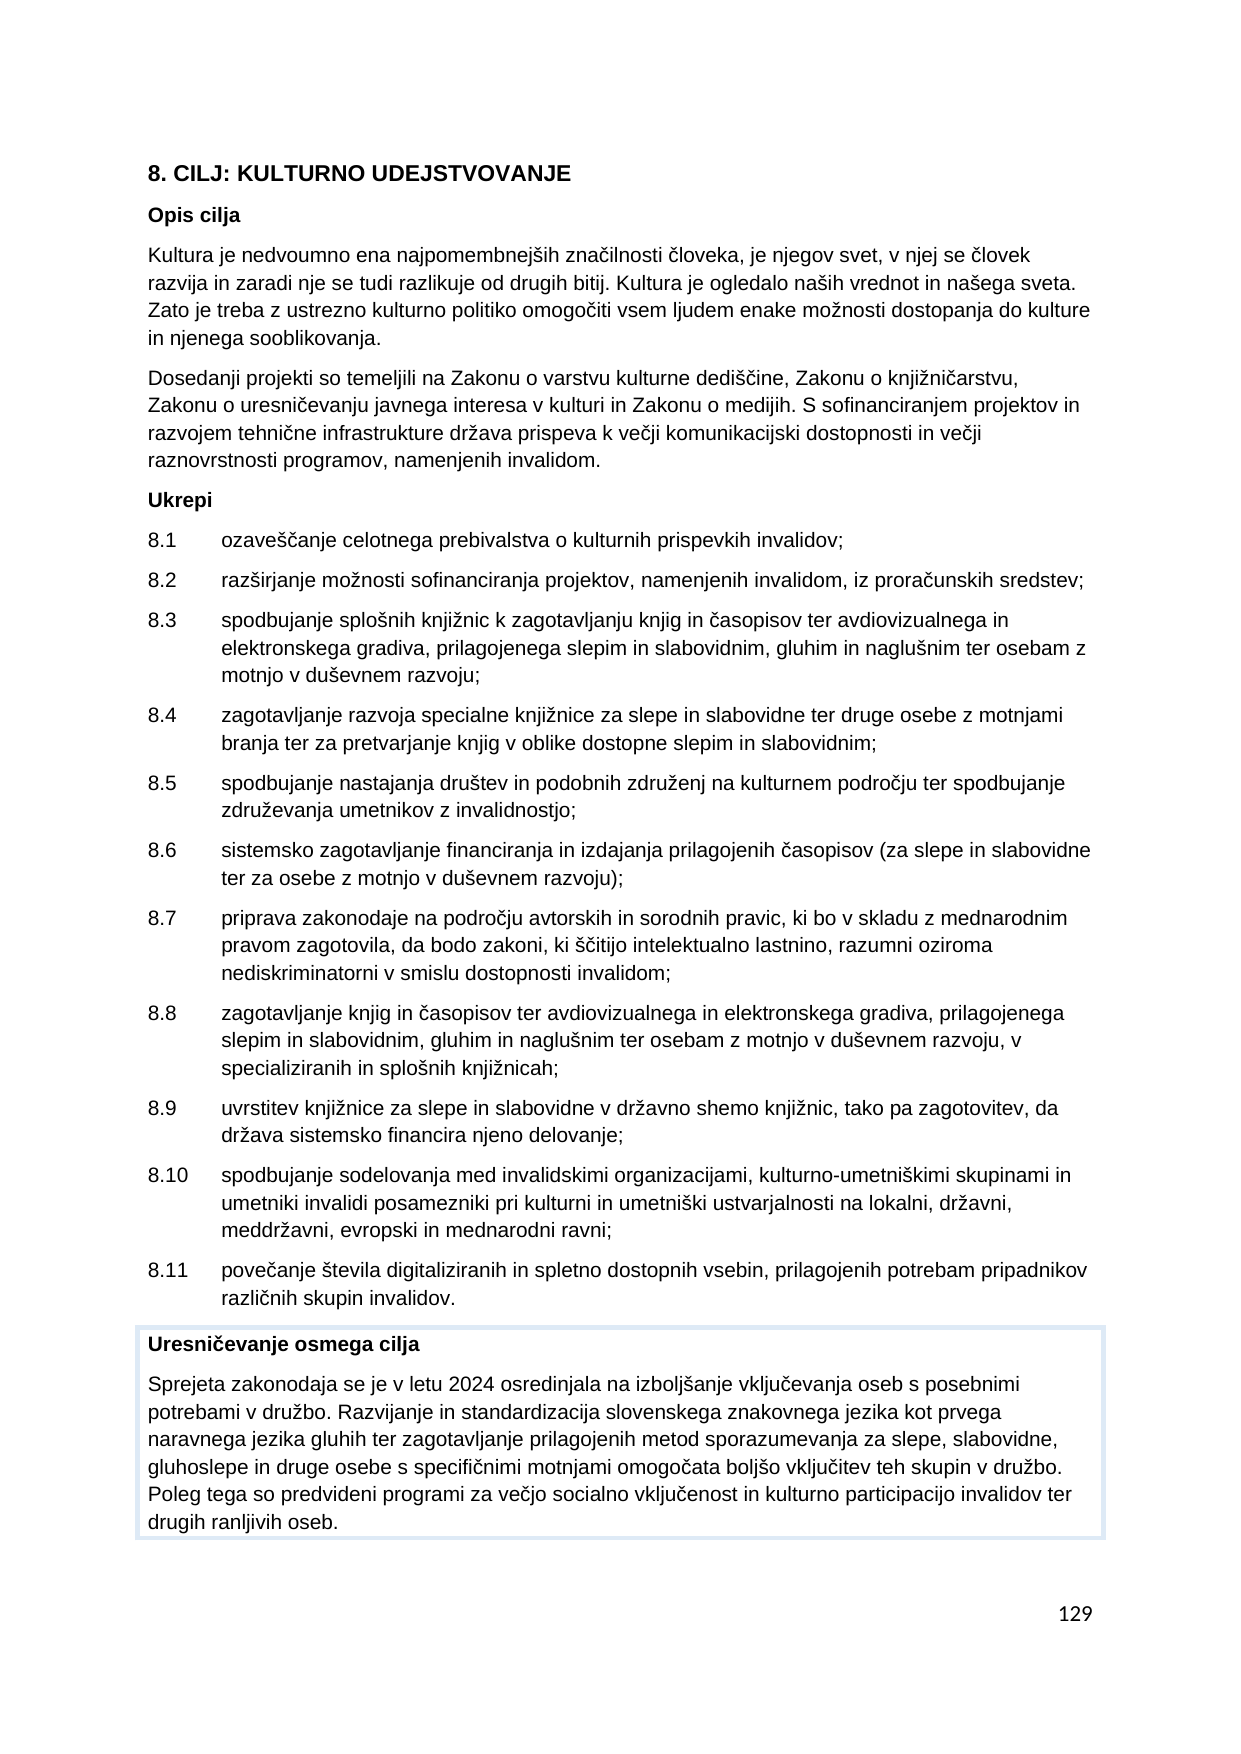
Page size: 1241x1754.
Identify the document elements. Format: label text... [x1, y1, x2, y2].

list uvrstitev knjižnice za slepe in slabovidne v državno shemo knjižnic, tako pa zagotovitev, da država sistemsko financira njeno delovanje; [148, 1095, 1092, 1147]
list spodbujanje splošnih knjižnic k zagotavljanju knjig in časopisov ter avdiovizualnega in elektronskega gradiva, prilagojenega slepim in slabovidnim, gluhim in naglušnim ter osebam z motnjo v duševnem razvoju; [148, 608, 1092, 687]
list spodbujanje nastajanja društev in podobnih združenj na kulturnem področju ter spodbujanje združevanja umetnikov z invalidnostjo; [148, 770, 1092, 822]
text Kultura je nedvoumno ena najpomembnejših značilnosti človeka, je njegov svet, v njej se človek razvija in zaradi nje se tudi razlikuje od drugih bitij. Kultura je ogledalo naših vrednot in našega sveta. Zato je treba z ustrezno kulturno politiko omogočiti vsem ljudem enake možnosti dostopanja do kulture in njenega sooblikovanja. [148, 243, 1092, 349]
list zagotavljanje knjig in časopisov ter avdiovizualnega in elektronskega gradiva, prilagojenega slepim in slabovidnim, gluhim in naglušnim ter osebam z motnjo v duševnem razvoju, v specializiranih in splošnih knjižnicah; [148, 1000, 1092, 1079]
list ozaveščanje celotnega prebivalstva o kulturnih prispevkih invalidov; [148, 528, 1092, 552]
list zagotavljanje razvoja specialne knjižnice za slepe in slabovidne ter druge osebe z motnjami branja ter za pretvarjanje knjig v oblike dostopne slepim in slabovidnim; [148, 703, 1092, 754]
list povečanje števila digitaliziranih in spletno dostopnih vsebin, prilagojenih potrebam pripadnikov različnih skupin invalidov. [148, 1258, 1092, 1309]
list razširjanje možnosti sofinanciranja projektov, namenjenih invalidom, iz proračunskih sredstev; [148, 568, 1092, 592]
list spodbujanje sodelovanja med invalidskimi organizacijami, kulturno-umetniškimi skupinami in umetniki invalidi posamezniki pri kulturni in umetniški ustvarjalnosti na lokalni, državni, meddržavni, evropski in mednarodni ravni; [148, 1163, 1092, 1242]
text Sprejeta zakonodaja se je v letu 2024 osredinjala na izboljšanje vključevanja oseb s posebnimi potrebami v družbo. Razvijanje in standardizacija slovenskega znakovnega jezika kot prvega naravnega jezika gluhih ter zagotavljanje prilagojenih metod sporazumevanja za slepe, slabovidne, gluhoslepe in druge osebe s specifičnimi motnjami omogočata boljšo vključitev teh skupin v družbo. Poleg tega so predvideni programi za večjo socialno vključenost in kulturno participacijo invalidov ter drugih ranljivih oseb. [140, 1365, 1101, 1536]
list sistemsko zagotavljanje financiranja in izdajanja prilagojenih časopisov (za slepe in slabovidne ter za osebe z motnjo v duševnem razvoju); [148, 838, 1092, 889]
text Opis cilja [148, 203, 1092, 227]
text 8. CILJ: KULTURNO UDEJSTVOVANJE [148, 160, 1092, 187]
text Dosedanji projekti so temeljili na Zakonu o varstvu kulturne dediščine, Zakonu o knjižničarstvu, Zakonu o uresničevanju javnega interesa v kulturi in Zakonu o medijih. S sofinanciranjem projektov in razvojem tehnične infrastrukture država prispeva k večji komunikacijski dostopnosti in večji raznovrstnosti programov, namenjenih invalidom. [148, 365, 1092, 472]
text Ukrepi [148, 488, 1092, 512]
text Uresničevanje osmega cilja [140, 1330, 1101, 1356]
list priprava zakonodaje na področju avtorskih in sorodnih pravic, ki bo v skladu z mednarodnim pravom zagotovila, da bodo zakoni, ki ščitijo intelektualno lastnino, razumni oziroma nediskriminatorni v smislu dostopnosti invalidom; [148, 905, 1092, 984]
